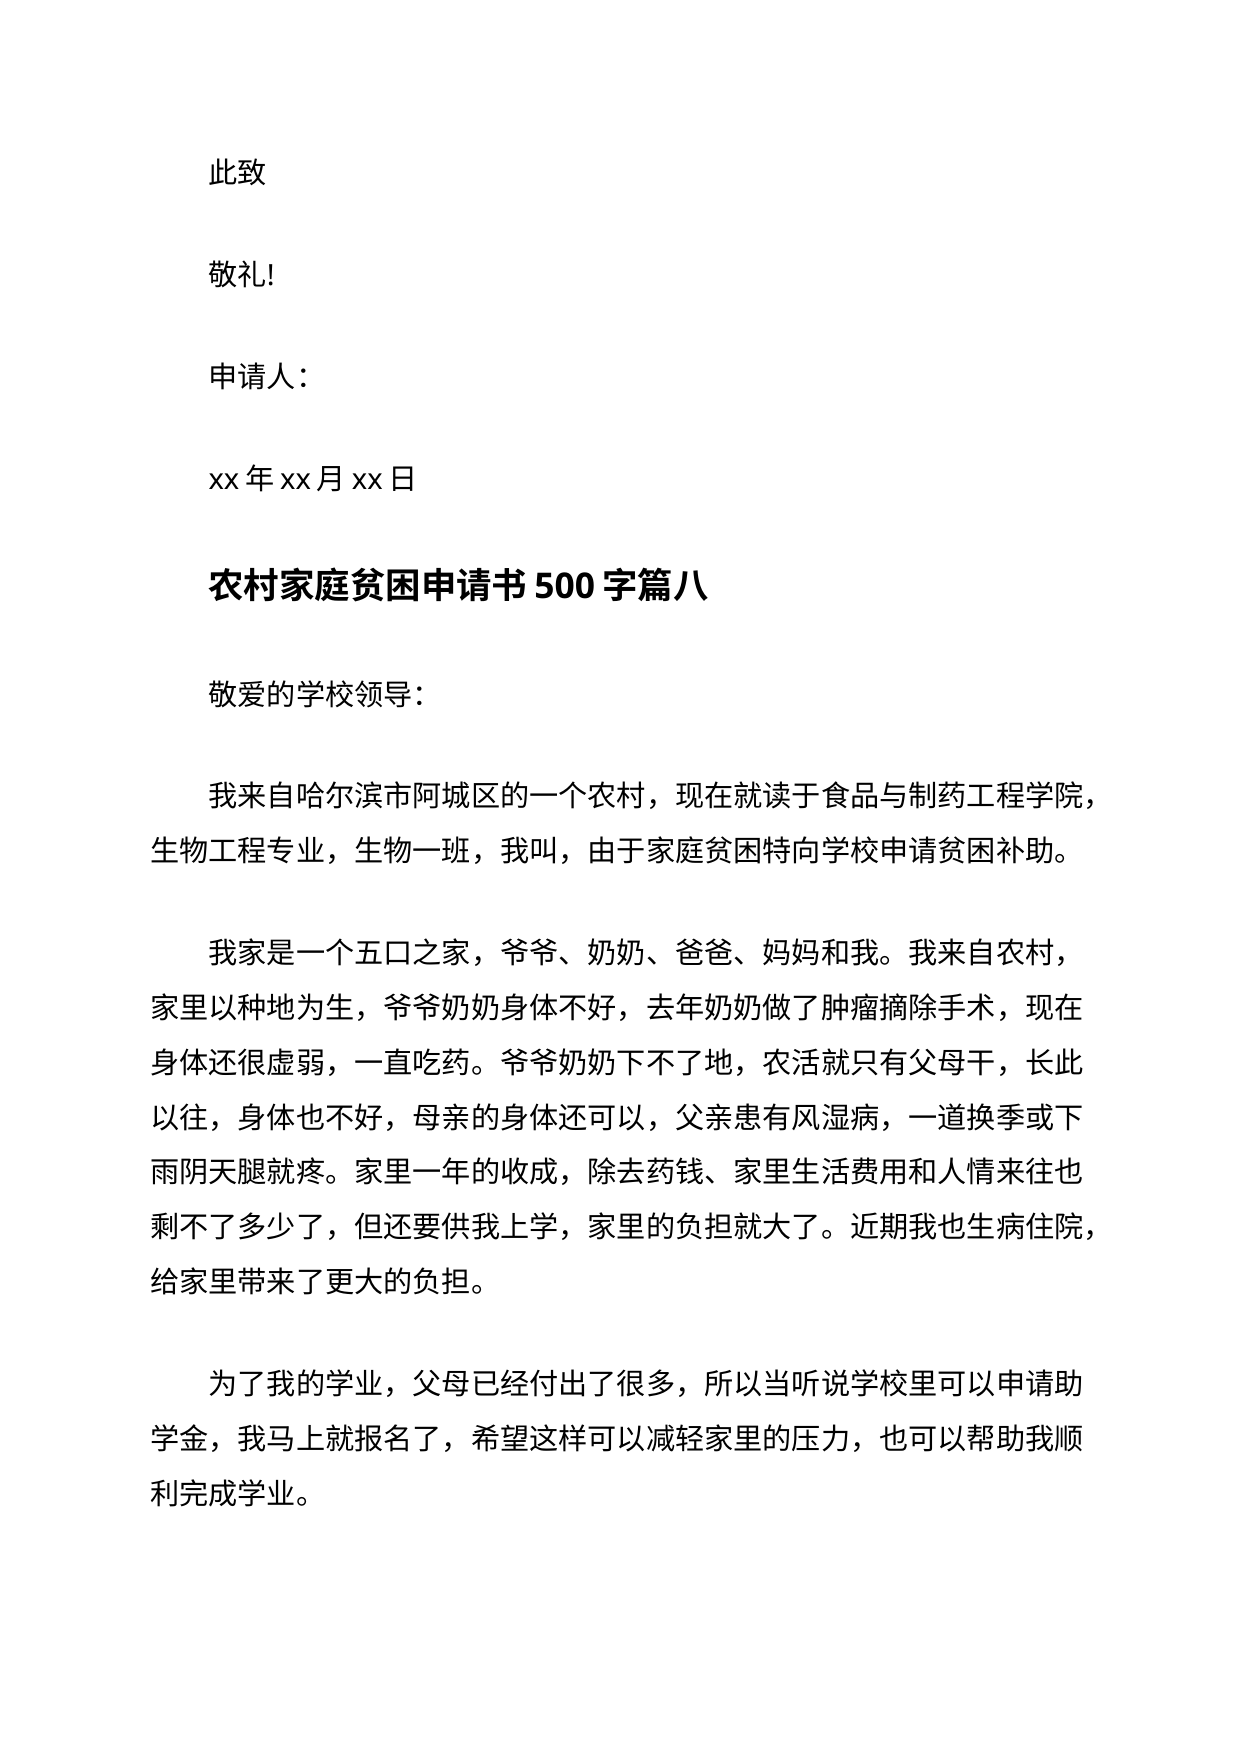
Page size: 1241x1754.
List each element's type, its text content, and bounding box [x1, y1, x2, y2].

text 此致 [150, 150, 1090, 192]
text 我来自哈尔滨市阿城区的一个农村，现在就读于食品与制药工程学院，生物工程专业，生物一班，我叫，由于家庭贫困特向学校申请贫困补助。 [150, 773, 1090, 870]
text xx年xx月xx日 [150, 456, 1090, 498]
text 敬礼! [150, 252, 1090, 294]
text 申请人： [150, 354, 1090, 396]
text 为了我的学业，父母已经付出了很多，所以当听说学校里可以申请助学金，我马上就报名了，希望这样可以减轻家里的压力，也可以帮助我顺利完成学业。 [150, 1361, 1090, 1513]
text 敬爱的学校领导： [150, 671, 1090, 713]
text 我家是一个五口之家，爷爷、奶奶、爸爸、妈妈和我。我来自农村，家里以种地为生，爷爷奶奶身体不好，去年奶奶做了肿瘤摘除手术，现在身体还很虚弱，一直吃药。爷爷奶奶下不了地，农活就只有父母干，长此以往，身体也不好，母亲的身体还可以，父亲患有风湿病，一道换季或下雨阴天腿就疼。家里一年的收成，除去药钱、家里生活费用和人情来往也剩不了多少了，但还要供我上学，家里的负担就大了。近期我也生病住院，给家里带来了更大的负担。 [150, 929, 1090, 1301]
text 农村家庭贫困申请书500字篇八 [150, 557, 1090, 609]
